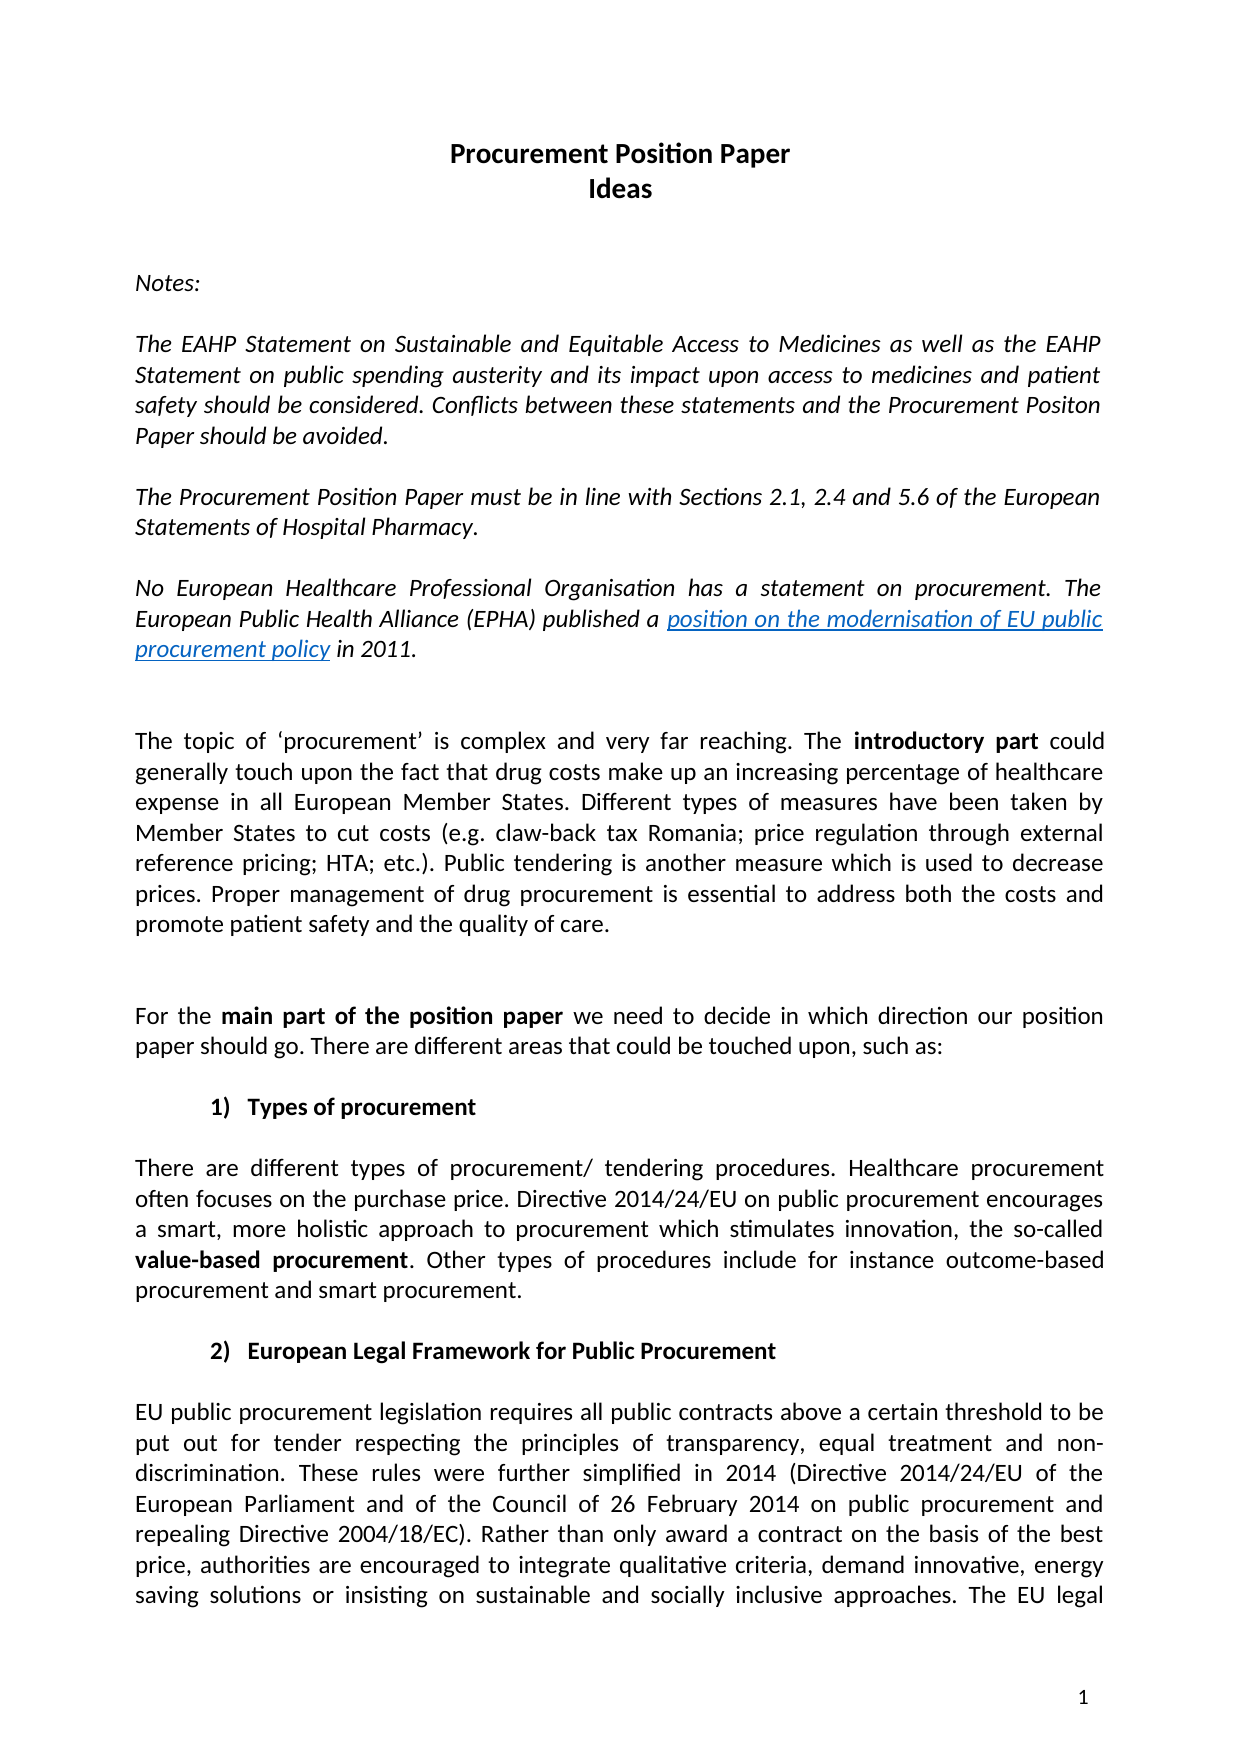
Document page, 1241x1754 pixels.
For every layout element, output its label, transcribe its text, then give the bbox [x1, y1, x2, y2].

text No European Healthcare Professional Organisation has a statement on procurement. The European Public Health Alliance (EPHA) published a position on the modernisation of EU public procurement policy in 2011. [135, 572, 1105, 664]
text The topic of ‘procurement’ is complex and very far reaching. The introductory part could generally touch upon the fact that drug costs make up an increasing percentage of healthcare expense in all European Member States. Different types of measures have been taken by Member States to cut costs (e.g. claw-back tax Romania; price regulation through external reference pricing; HTA; etc.). Public tendering is another measure which is used to decrease prices. Proper management of drug procurement is essential to address both the costs and promote patient safety and the quality of care. [135, 725, 1105, 939]
text The Procurement Position Paper must be in line with Sections 2.1, 2.4 and 5.6 of the European Statements of Hospital Pharmacy. [135, 481, 1105, 542]
text Procurement Position Paper [135, 135, 1105, 171]
text The EAHP Statement on Sustainable and Equitable Access to Medicines as well as the EAHP Statement on public spending austerity and its impact upon access to medicines and patient safety should be considered. Conflicts between these statements and the Procurement Positon Paper should be avoided. [135, 328, 1105, 450]
text Ideas [135, 171, 1105, 206]
text For the main part of the position paper we need to decide in which direction our position paper should go. There are different areas that could be touched upon, such as: [135, 1000, 1105, 1061]
list Types of procurement [210, 1091, 1105, 1122]
text There are different types of procurement/ tendering procedures. Healthcare procurement often focuses on the purchase price. Directive 2014/24/EU on public procurement encourages a smart, more holistic approach to procurement which stimulates innovation, the so-called value-based procurement. Other types of procedures include for instance outcome-based procurement and smart procurement. [135, 1152, 1105, 1305]
text Notes: [135, 267, 1105, 298]
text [135, 1397, 1105, 1610]
list European Legal Framework for Public Procurement [210, 1336, 1105, 1366]
